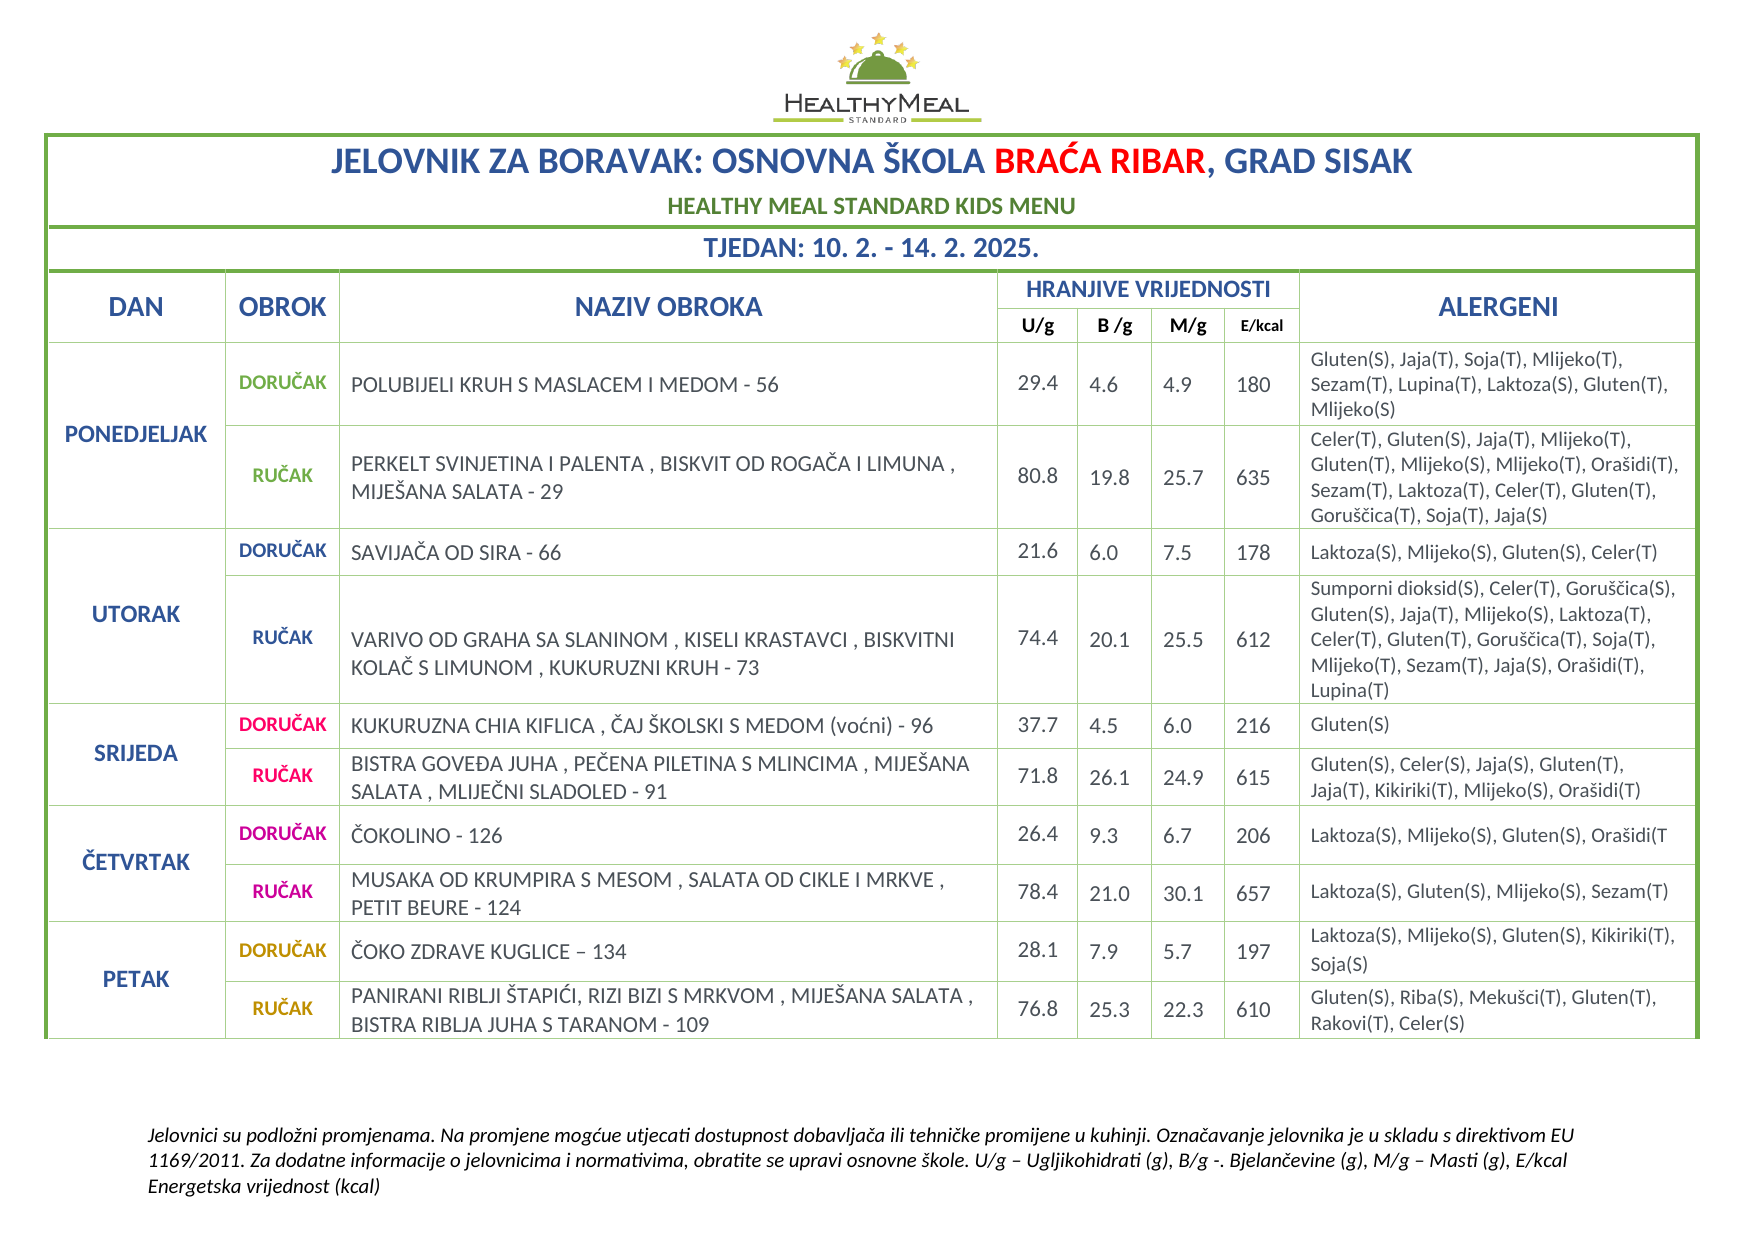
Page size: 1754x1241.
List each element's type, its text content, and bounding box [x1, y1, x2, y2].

table_cell BISTRA GOVEĐA JUHA , PEČENA PILETINA S MLINCIMA , MIJEŠANA SALATA , MLIJEČNI SLADOLED - 91 [340, 749, 997, 805]
table_cell ČOKO ZDRAVE KUGLICE – 134 [340, 922, 997, 981]
table_cell Gluten(S), Jaja(T), Soja(T), Mlijeko(T), Sezam(T), Lupina(T), Laktoza(S), Gluten(T), Mlijeko(S) [1300, 343, 1695, 425]
table_cell 657 [1225, 865, 1299, 921]
table_cell OBROK [226, 273, 339, 342]
table_cell 24.9 [1152, 749, 1224, 805]
table_cell MUSAKA OD KRUMPIRA S MESOM , SALATA OD CIKLE I MRKVE , PETIT BEURE - 124 [340, 865, 997, 921]
table_cell 610 [1225, 982, 1299, 1038]
table_cell Gluten(S) [1300, 704, 1695, 748]
table_cell B /g [1078, 309, 1151, 342]
table_cell PETAK [48, 922, 225, 1038]
table_cell 25.7 [1152, 426, 1224, 528]
table_cell 25.3 [1078, 982, 1151, 1038]
table_cell 26.4 [998, 806, 1077, 864]
table_cell PONEDJELJAK [48, 343, 225, 528]
table_cell Sumporni dioksid(S), Celer(T), Goruščica(S), Gluten(S), Jaja(T), Mlijeko(S), Laktoza(T), Celer(T), Gluten(T), Goruščica(T), Soja(T), Mlijeko(T), Sezam(T), Jaja(S), Orašidi(T), Lupina(T) [1300, 576, 1695, 703]
table_cell RUČAK [226, 982, 339, 1038]
table_cell 7.9 [1078, 922, 1151, 981]
table_cell 4.9 [1152, 343, 1224, 425]
table_cell 197 [1225, 922, 1299, 981]
table_cell 4.5 [1078, 704, 1151, 748]
table_cell DORUČAK [226, 922, 339, 981]
table_cell 37.7 [998, 704, 1077, 748]
table_cell DORUČAK [226, 529, 339, 574]
table_cell SAVIJAČA OD SIRA - 66 [340, 529, 997, 574]
table_cell RUČAK [226, 749, 339, 805]
table_cell DORUČAK [226, 806, 339, 864]
table_cell VARIVO OD GRAHA SA SLANINOM , KISELI KRASTAVCI , BISKVITNI KOLAČ S LIMUNOM , KUKURUZNI KRUH - 73 [340, 576, 997, 703]
table_cell DORUČAK [226, 704, 339, 748]
table_cell 20.1 [1078, 576, 1151, 703]
table_cell DAN [48, 270, 225, 342]
table_cell Laktoza(S), Gluten(S), Mlijeko(S), Sezam(T) [1300, 865, 1695, 921]
table_cell Gluten(S), Celer(S), Jaja(S), Gluten(T), Jaja(T), Kikiriki(T), Mlijeko(S), Orašidi(T) [1300, 749, 1695, 805]
table_cell 615 [1225, 749, 1299, 805]
table_cell Celer(T), Gluten(S), Jaja(T), Mlijeko(T), Gluten(T), Mlijeko(S), Mlijeko(T), Orašidi(T), Sezam(T), Laktoza(T), Celer(T), Gluten(T), Goruščica(T), Soja(T), Jaja(S) [1300, 426, 1695, 528]
table_cell ALERGENI [1300, 273, 1695, 342]
table_cell 28.1 [998, 922, 1077, 981]
table_cell 4.6 [1078, 343, 1151, 425]
table_cell 71.8 [998, 749, 1077, 805]
table_cell 80.8 [998, 426, 1077, 528]
table_cell E/kcal [1225, 309, 1299, 342]
table_cell 21.0 [1078, 865, 1151, 921]
table_cell RUČAK [226, 426, 339, 528]
table_cell 78.4 [998, 865, 1077, 921]
table_cell M/g [1152, 309, 1224, 342]
table_cell TJEDAN: 10. 2. - 14. 2. 2025. [48, 226, 1695, 269]
table_header JELOVNIK ZA BORAVAK: OSNOVNA ŠKOLA BRAĆA RIBAR, GRAD SISAK HEALTHY MEAL STANDARD KIDS MENU [48, 137, 1695, 224]
table_cell 6.7 [1152, 806, 1224, 864]
table_cell 206 [1225, 806, 1299, 864]
table_cell Laktoza(S), Mlijeko(S), Gluten(S), Celer(T) [1300, 529, 1695, 574]
table_cell 7.5 [1152, 529, 1224, 574]
table_cell RUČAK [226, 576, 339, 703]
table_cell 74.4 [998, 576, 1077, 703]
table_cell Laktoza(S), Mlijeko(S), Gluten(S), Kikiriki(T), Soja(S) [1300, 922, 1695, 981]
table_cell 5.7 [1152, 922, 1224, 981]
table_cell HRANJIVE VRIJEDNOSTI [998, 273, 1299, 308]
table_cell 6.0 [1152, 704, 1224, 748]
table_cell PERKELT SVINJETINA I PALENTA , BISKVIT OD ROGAČA I LIMUNA , MIJEŠANA SALATA - 29 [340, 426, 997, 528]
picture [771, 29, 982, 133]
table_cell UTORAK [48, 529, 225, 703]
table_cell Laktoza(S), Mlijeko(S), Gluten(S), Orašidi(T [1300, 806, 1695, 864]
table_cell 612 [1225, 576, 1299, 703]
table_cell 22.3 [1152, 982, 1224, 1038]
table_cell PANIRANI RIBLJI ŠTAPIĆI, RIZI BIZI S MRKVOM , MIJEŠANA SALATA , BISTRA RIBLJA JUHA S TARANOM - 109 [340, 982, 997, 1038]
table_cell RUČAK [226, 865, 339, 921]
table_cell SRIJEDA [48, 704, 225, 805]
table_cell 21.6 [998, 529, 1077, 574]
table_cell ČETVRTAK [48, 806, 225, 921]
table_cell 25.5 [1152, 576, 1224, 703]
table_cell 180 [1225, 343, 1299, 425]
table_cell POLUBIJELI KRUH S MASLACEM I MEDOM - 56 [340, 343, 997, 425]
table_cell 76.8 [998, 982, 1077, 1038]
table_cell 6.0 [1078, 529, 1151, 574]
table_cell 26.1 [1078, 749, 1151, 805]
table_cell 19.8 [1078, 426, 1151, 528]
table_cell 635 [1225, 426, 1299, 528]
table_cell Gluten(S), Riba(S), Mekušci(T), Gluten(T), Rakovi(T), Celer(S) [1300, 982, 1695, 1038]
table_cell DORUČAK [226, 343, 339, 425]
table_cell ČOKOLINO - 126 [340, 806, 997, 864]
table_cell 178 [1225, 529, 1299, 574]
table_cell 30.1 [1152, 865, 1224, 921]
table_cell 29.4 [998, 343, 1077, 425]
table_cell 9.3 [1078, 806, 1151, 864]
table_cell KUKURUZNA CHIA KIFLICA , ČAJ ŠKOLSKI S MEDOM (voćni) - 96 [340, 704, 997, 748]
table_cell NAZIV OBROKA [340, 273, 997, 342]
table_cell U/g [998, 309, 1077, 342]
table_cell 216 [1225, 704, 1299, 748]
